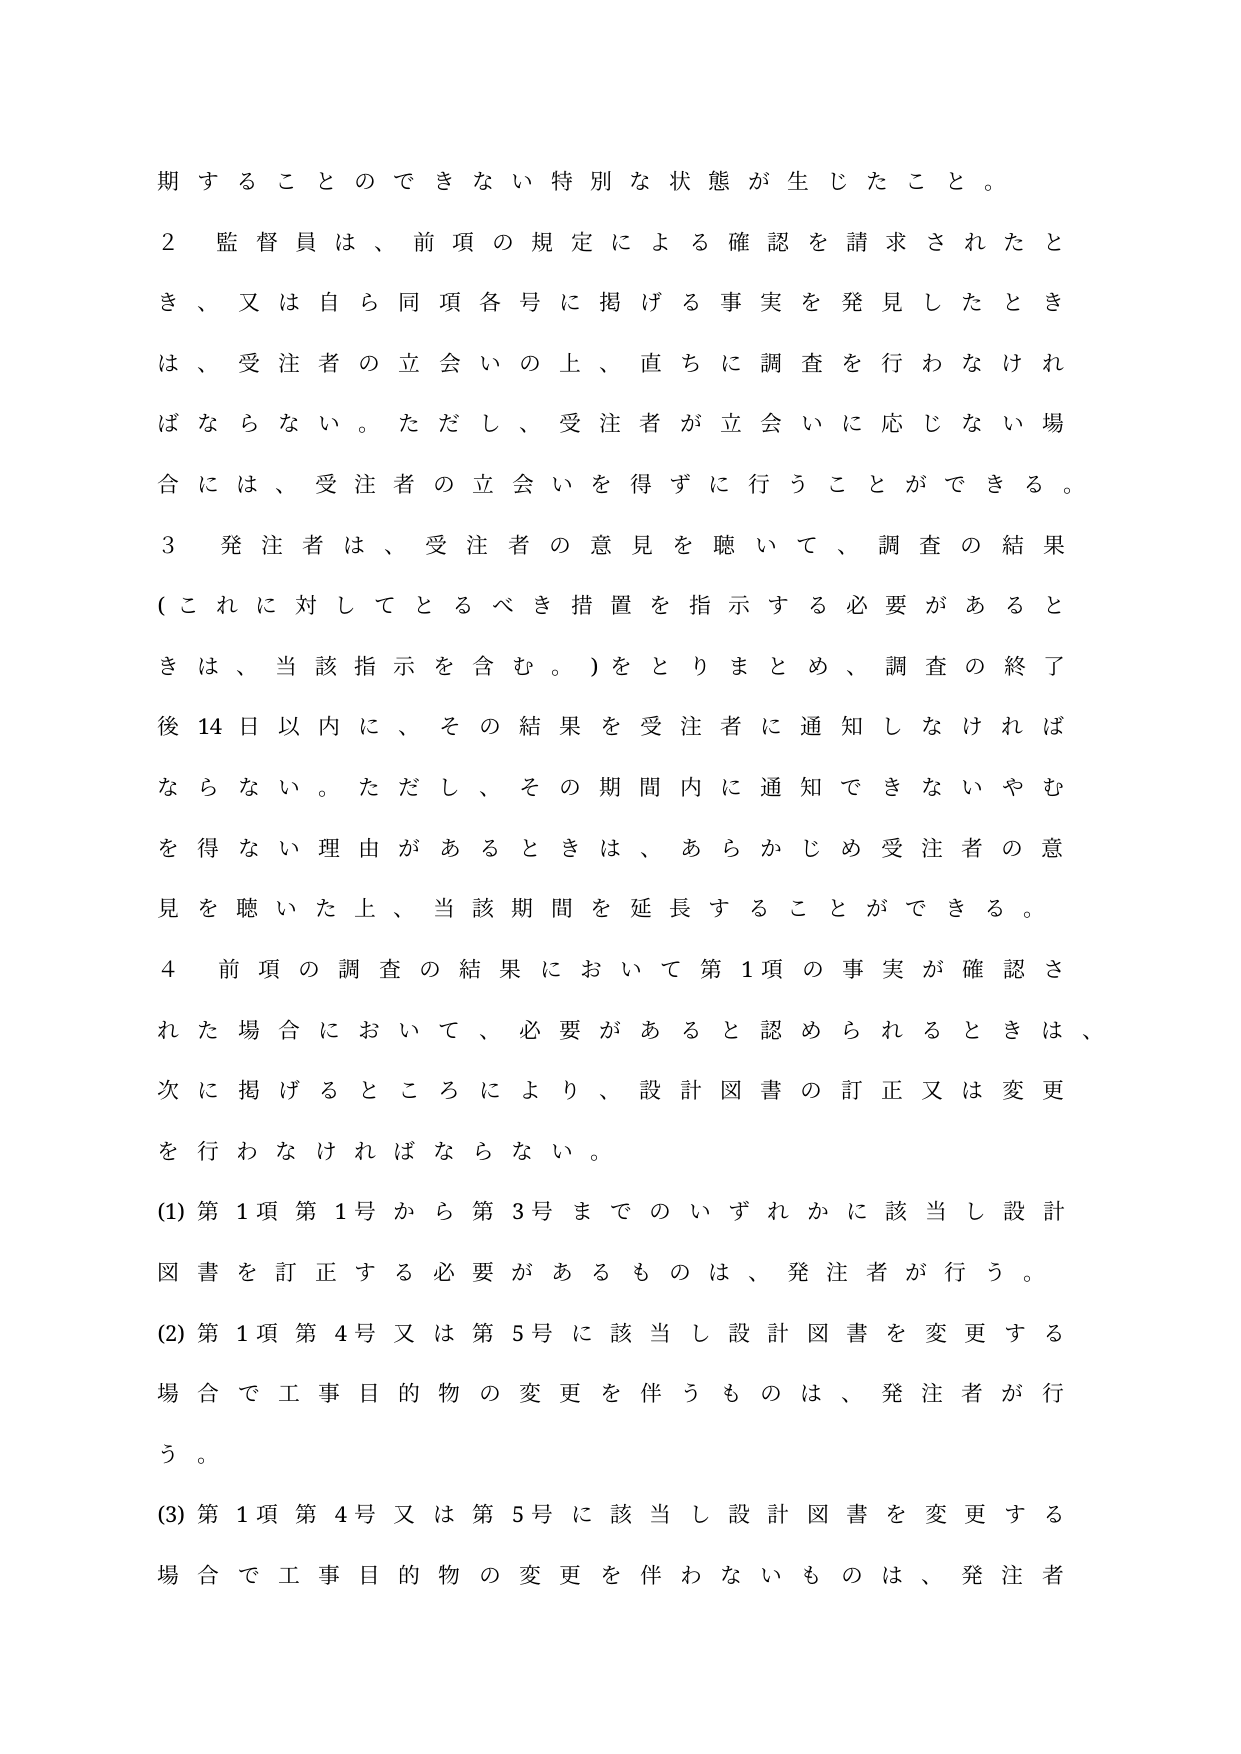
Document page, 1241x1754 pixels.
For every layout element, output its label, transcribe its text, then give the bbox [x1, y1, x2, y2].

text (2) 第1項第4号又は第5号に該当し設計図書を変更する場合で工事目的物の変更を伴うものは、発注者が行う。 [157, 1301, 1083, 1483]
text ２ 監督員は、前項の規定による確認を請求されたとき、又は自ら同項各号に掲げる事実を発見したときは、受注者の立会いの上、直ちに調査を行わなければならない。ただし、受注者が立会いに応じない場合には、受注者の立会いを得ずに行うことができる。 [157, 210, 1083, 513]
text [157, 1483, 1083, 1604]
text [157, 149, 1083, 210]
text ３ 発注者は、受注者の意見を聴いて、調査の結果(これに対してとるべき措置を指示する必要があるときは、当該指示を含む。)をとりまとめ、調査の終了後14日以内に、その結果を受注者に通知しなければならない。ただし、その期間内に通知できないやむを得ない理由があるときは、あらかじめ受注者の意見を聴いた上、当該期間を延長することができる。 [157, 513, 1083, 938]
text ４ 前項の調査の結果において第1項の事実が確認された場合において、必要があると認められるときは、次に掲げるところにより、設計図書の訂正又は変更を行わなければならない。 [157, 938, 1083, 1180]
text (1) 第1項第1号から第3号までのいずれかに該当し設計図書を訂正する必要があるものは、発注者が行う。 [157, 1180, 1083, 1301]
